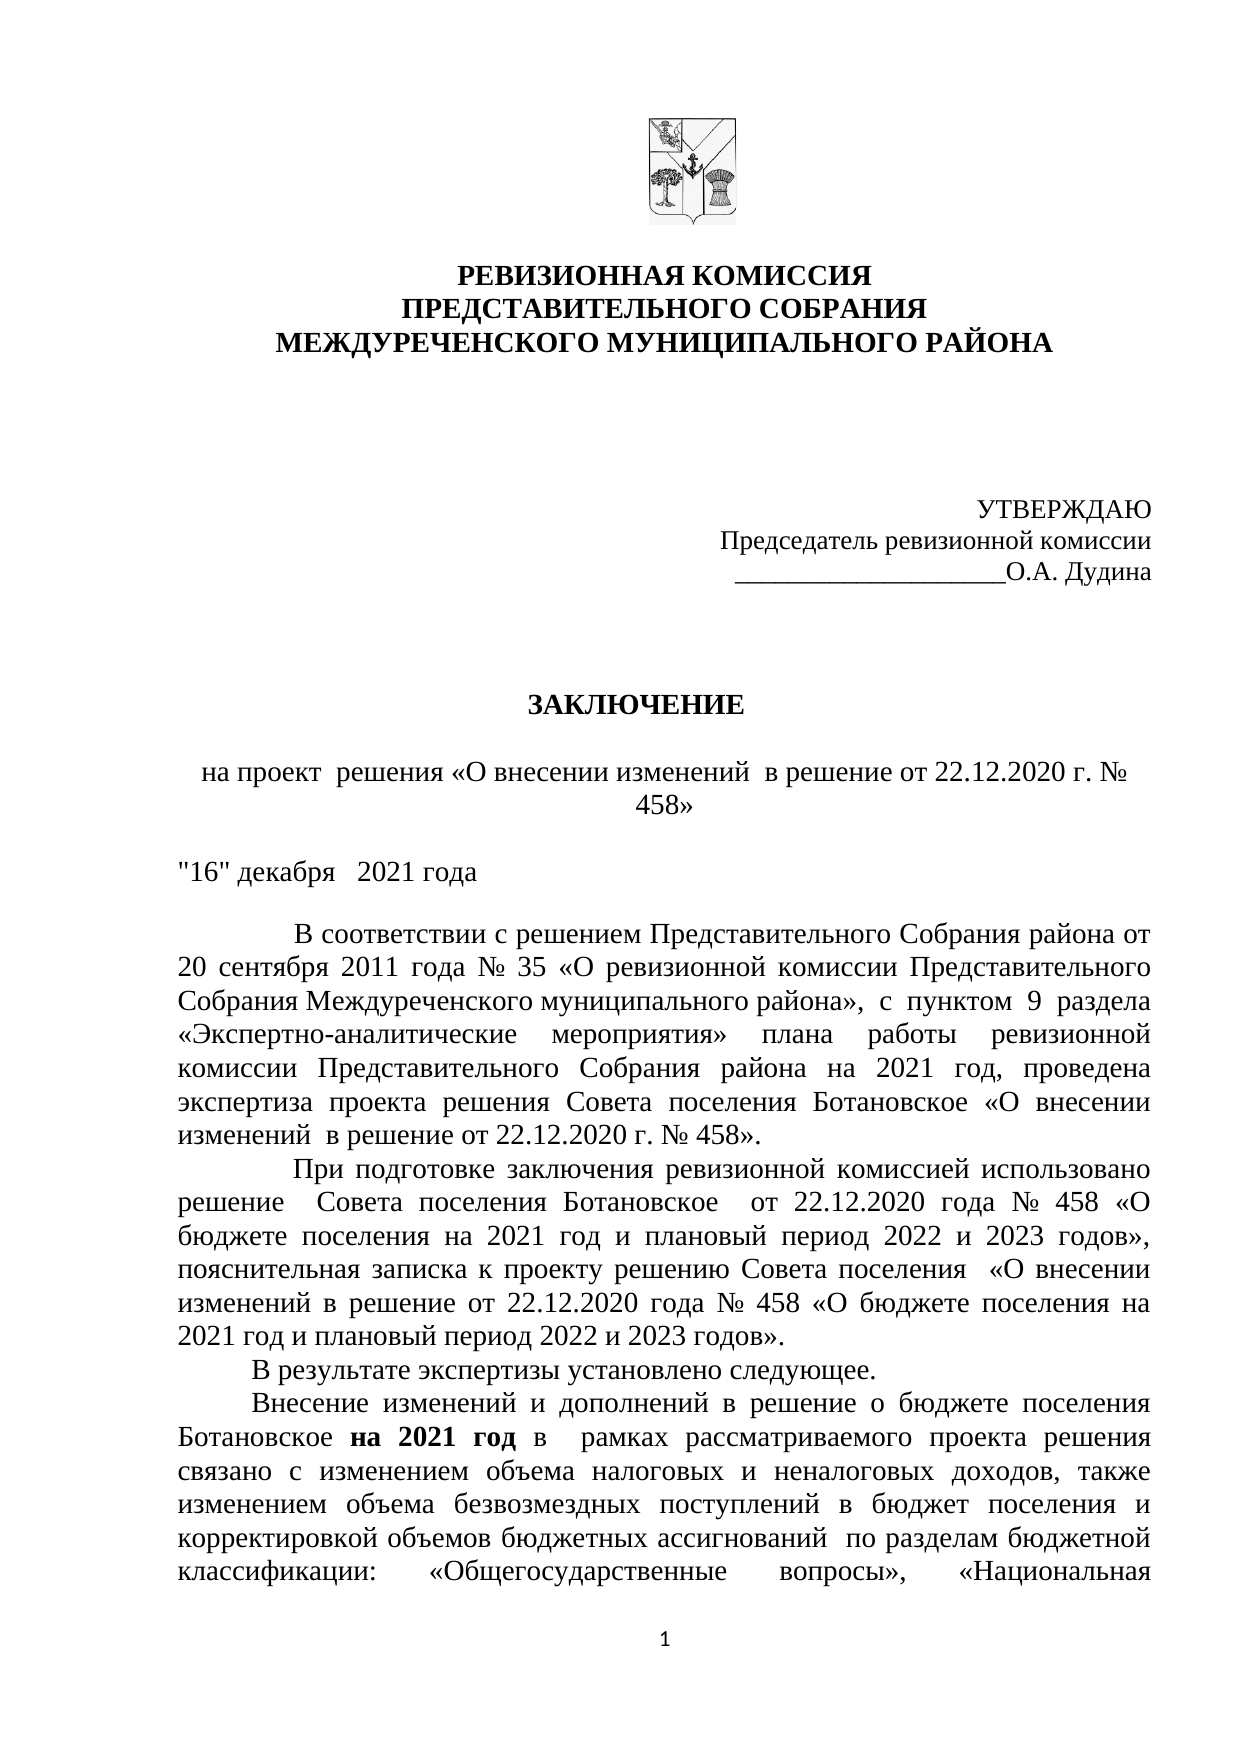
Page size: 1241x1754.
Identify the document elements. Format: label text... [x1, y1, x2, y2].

text При подготовке заключения ревизионной комиссией использовано решение Совета поселения Ботановское от 22.12.2020 года № 458 «О бюджете поселения на 2021 год и плановый период 2022 и 2023 годов», пояснительная записка к проекту решению Совета поселения «О внесении изменений в решение от 22.12.2020 года № 458 «О бюджете поселения на 2021 год и плановый период 2022 и 2023 годов». [177, 1151, 1152, 1352]
text ПРЕДСТАВИТЕЛЬНОГО СОБРАНИЯ [177, 291, 1152, 325]
text РЕВИЗИОННАЯ КОМИССИЯ [177, 258, 1152, 291]
picture [648, 118, 737, 225]
text на проект решения «О внесении изменений в решение от 22.12.2020 г. № 458» [177, 754, 1152, 821]
text В соответствии с решением Представительного Собрания района от 20 сентября 2011 года № 35 «О ревизионной комиссии Представительного Собрания Междуреченского муниципального района», с пунктом 9 раздела «Экспертно-аналитические мероприятия» плана работы ревизионной комиссии Представительного Собрания района на 2021 год, проведена экспертиза проекта решения Совета поселения Ботановское «О внесении изменений в решение от 22.12.2020 г. № 458». [177, 916, 1152, 1151]
text УТВЕРЖДАЮ [712, 493, 1152, 524]
text ____________________О.А. Дудина [712, 555, 1152, 586]
text В результате экспертизы установлено следующее. [177, 1352, 1152, 1386]
text Председатель ревизионной комиссии [712, 524, 1152, 555]
text "16" декабря 2021 года [177, 854, 1152, 888]
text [177, 1386, 1152, 1587]
text ЗАКЛЮЧЕНИЕ [177, 687, 1152, 720]
text МЕЖДУРЕЧЕНСКОГО МУНИЦИПАЛЬНОГО РАЙОНА [177, 325, 1152, 358]
